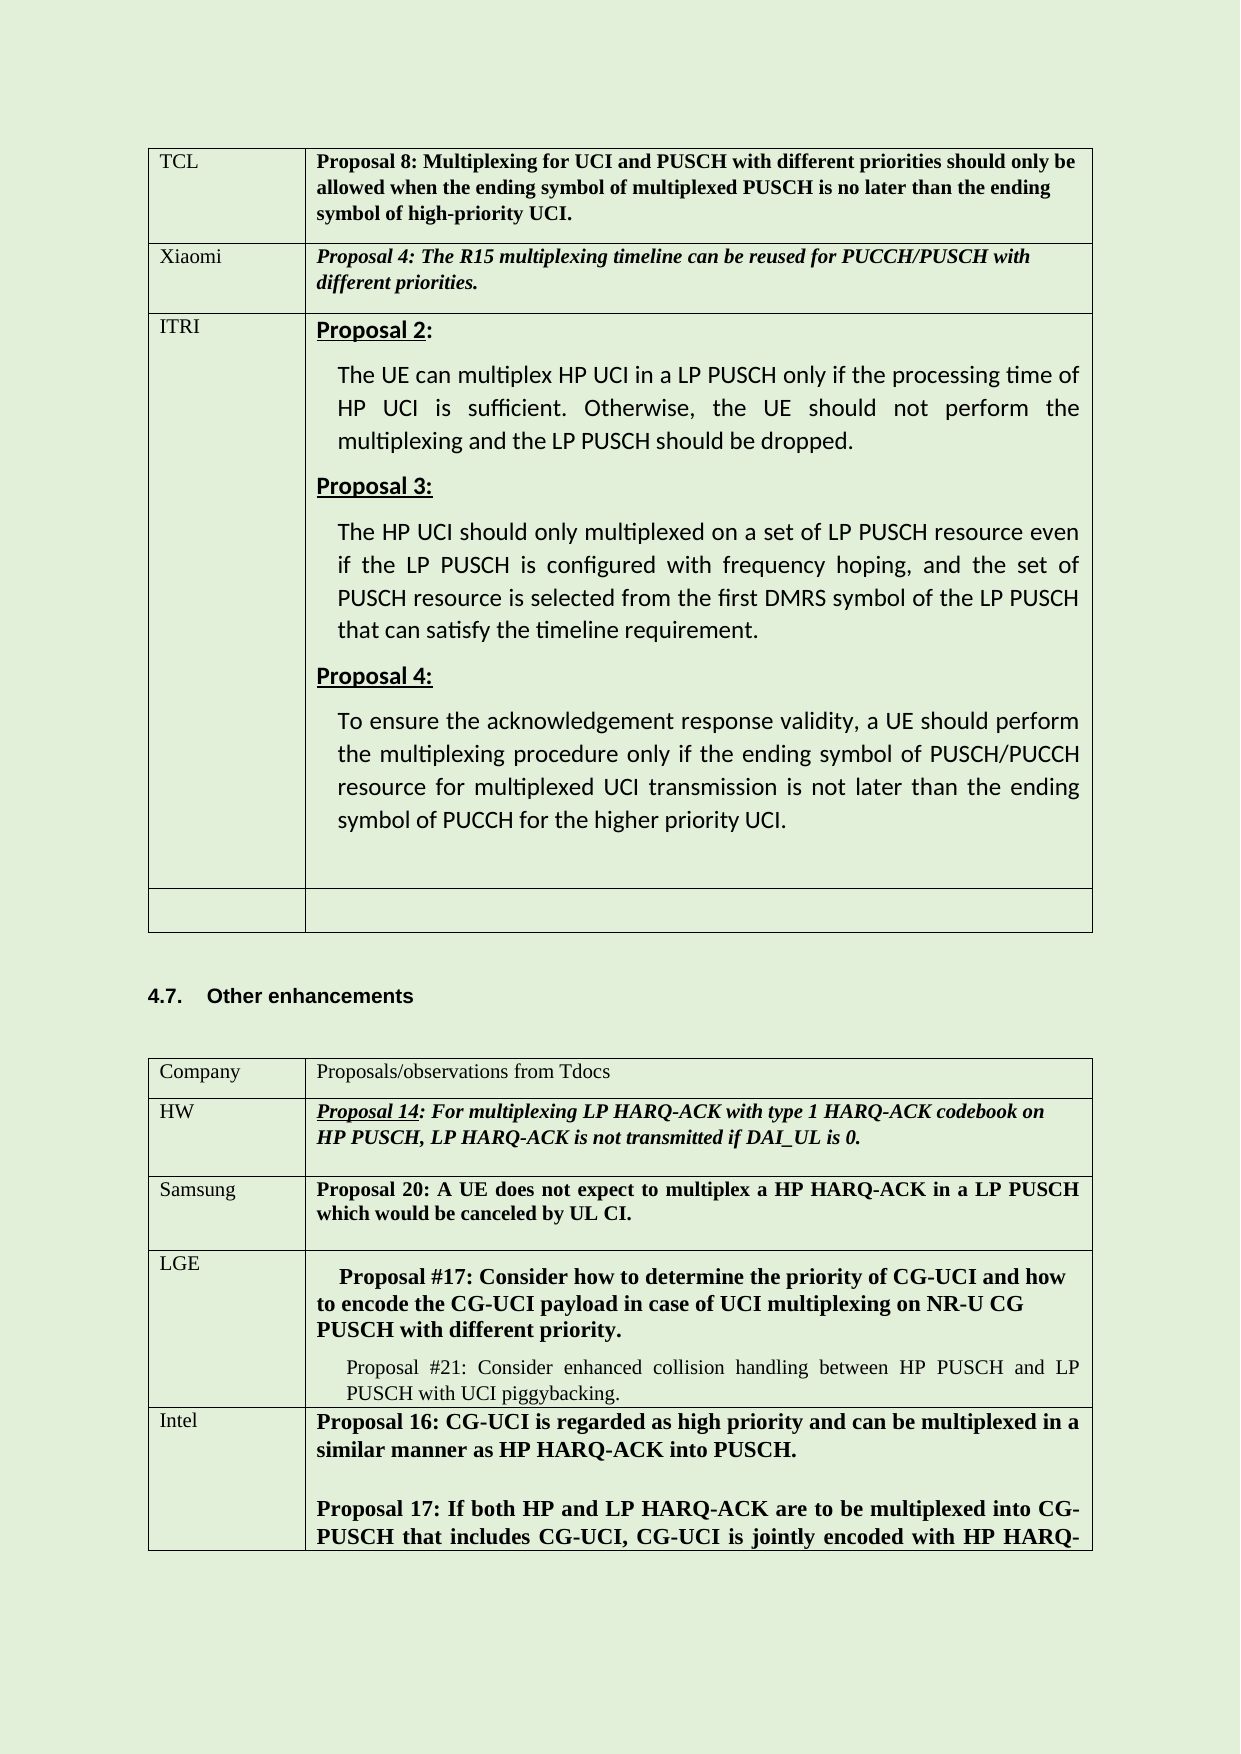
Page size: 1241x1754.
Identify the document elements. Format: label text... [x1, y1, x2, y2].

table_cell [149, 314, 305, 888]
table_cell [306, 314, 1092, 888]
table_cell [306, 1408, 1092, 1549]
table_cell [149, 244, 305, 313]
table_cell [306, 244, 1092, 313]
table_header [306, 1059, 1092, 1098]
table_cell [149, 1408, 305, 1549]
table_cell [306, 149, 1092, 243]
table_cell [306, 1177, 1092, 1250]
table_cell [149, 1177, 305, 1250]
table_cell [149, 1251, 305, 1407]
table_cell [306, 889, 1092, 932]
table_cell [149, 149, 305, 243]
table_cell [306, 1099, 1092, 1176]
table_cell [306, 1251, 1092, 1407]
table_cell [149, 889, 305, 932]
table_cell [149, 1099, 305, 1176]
subtitle Other enhancements [148, 984, 1093, 1008]
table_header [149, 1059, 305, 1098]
